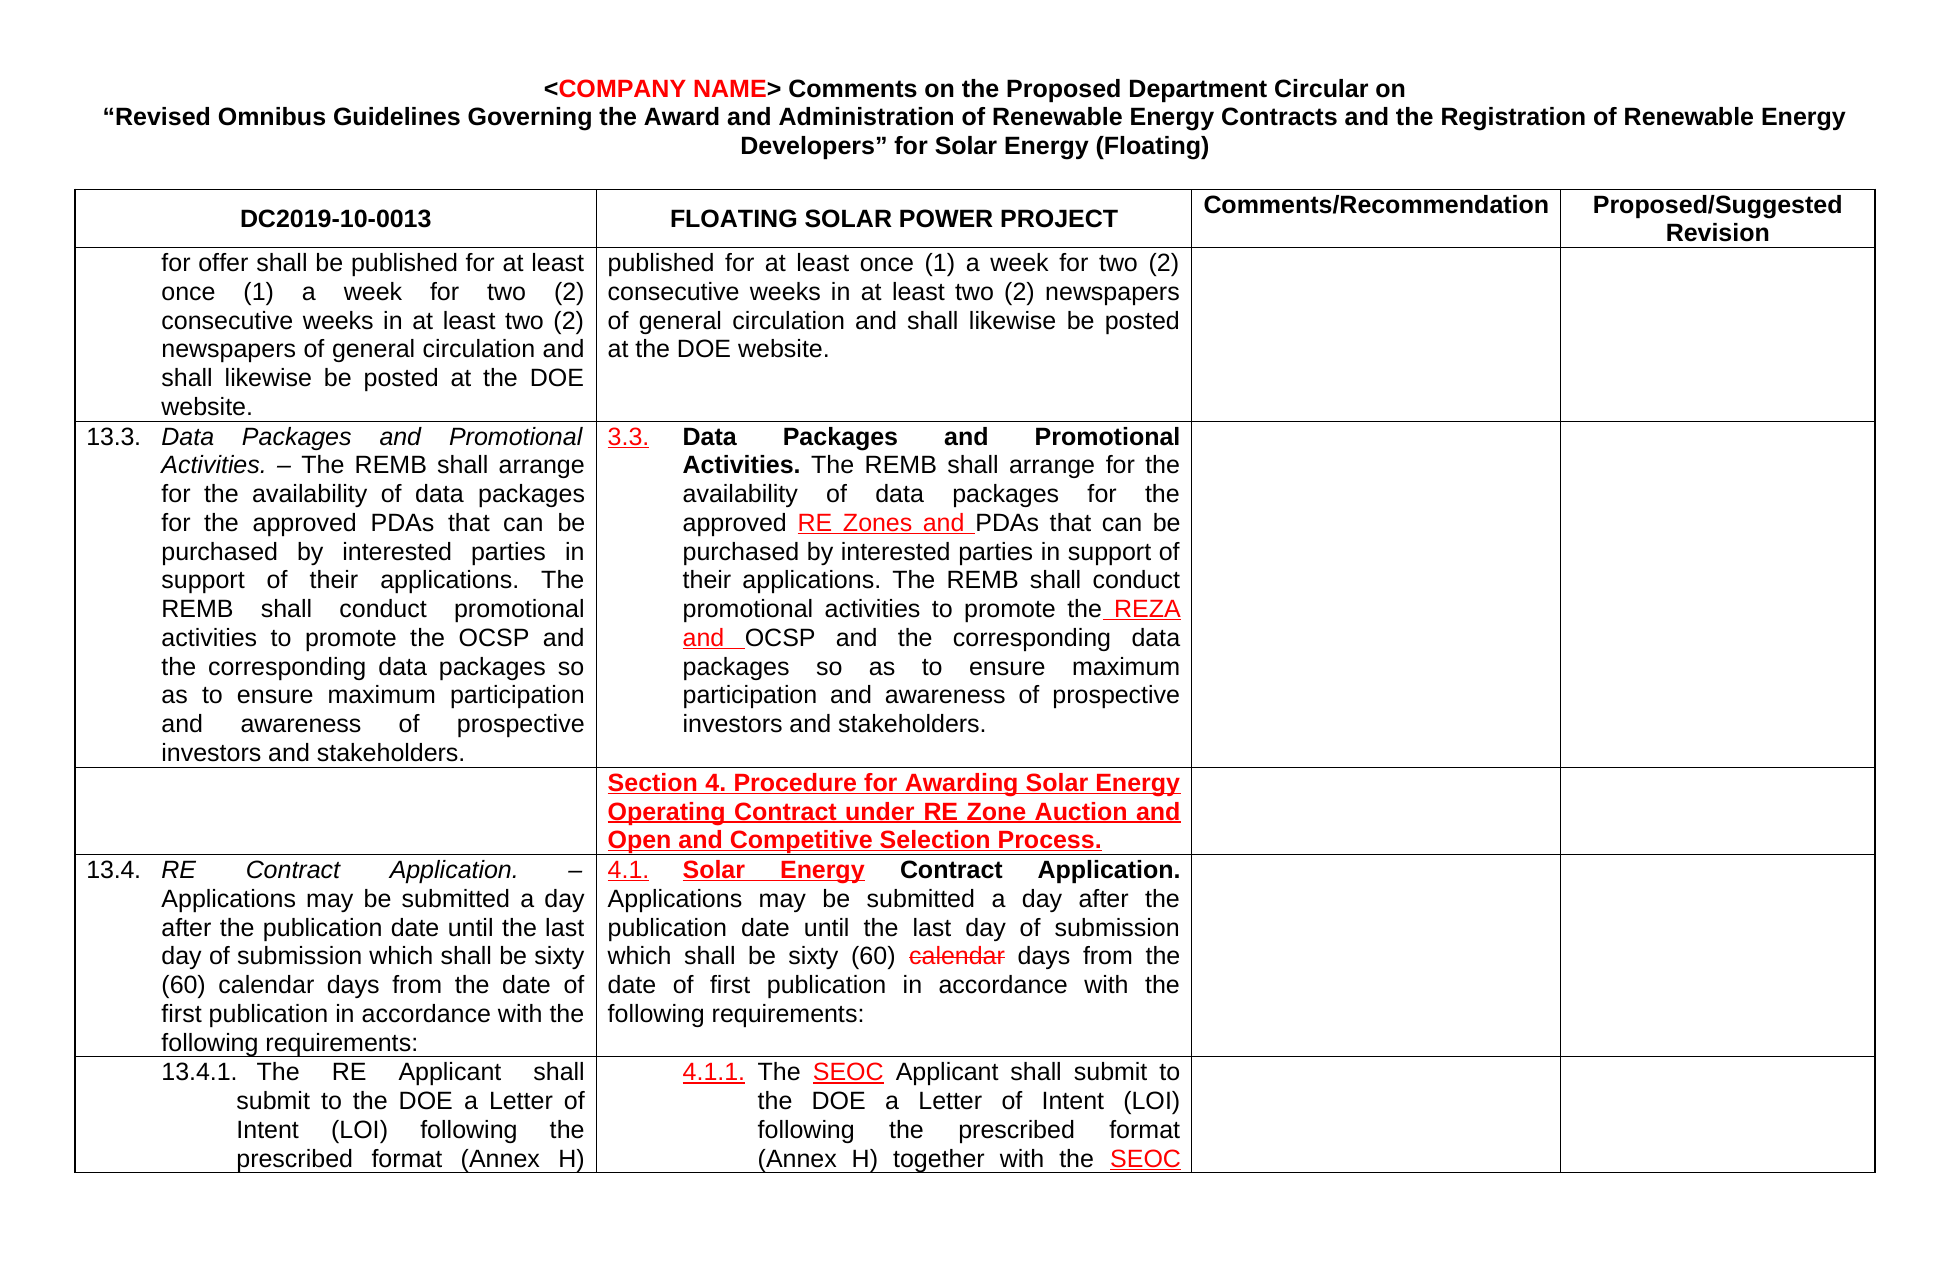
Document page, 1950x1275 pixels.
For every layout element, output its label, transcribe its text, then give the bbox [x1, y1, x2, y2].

table_header DC2019-10-0013 [76, 190, 596, 247]
table_cell [1192, 1057, 1560, 1172]
table_cell [1192, 422, 1560, 767]
table_cell 3.3. Data Packages and Promotional Activities. The REMB shall arrange for the availability of data packages for the approved RE Zones and PDAs that can be purchased by interested parties in support of their applications. The REMB shall conduct promotional activities to promote the REZA and OCSP and the corresponding data packages so as to ensure maximum participation and awareness of prospective investors and stakeholders. [597, 422, 1191, 767]
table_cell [597, 1057, 1191, 1172]
table_cell RE Contract Application. – Applications may be submitted a day after the publication date until the last day of submission which shall be sixty (60) calendar days from the date of first publication in accordance with the following requirements: [76, 855, 596, 1056]
table_cell [76, 768, 596, 854]
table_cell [76, 1057, 596, 1172]
table_cell [1561, 248, 1874, 421]
table_cell [1192, 248, 1560, 421]
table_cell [76, 248, 596, 421]
table_cell 4.1. Solar Energy Contract Application. Applications may be submitted a day after the publication date until the last day of submission which shall be sixty (60) calendar days from the date of first publication in accordance with the following requirements: [597, 855, 1191, 1056]
table_cell [1561, 855, 1874, 1056]
table_cell [1561, 422, 1874, 767]
table_header Proposed/Suggested Revision [1561, 190, 1874, 247]
table_cell Data Packages and Promotional Activities. – The REMB shall arrange for the availability of data packages for the approved PDAs that can be purchased by interested parties in support of their applications. The REMB shall conduct promotional activities to promote the OCSP and the corresponding data packages so as to ensure maximum participation and awareness of prospective investors and stakeholders. [76, 422, 596, 767]
table_cell [1192, 768, 1560, 854]
table_cell [1192, 855, 1560, 1056]
table_cell Section 4. Procedure for Awarding Solar Energy Operating Contract under RE Zone Auction and Open and Competitive Selection Process. [597, 768, 1191, 854]
table_header Comments/Recommendation [1192, 190, 1560, 247]
table_header FLOATING SOLAR POWER PROJECT [597, 190, 1191, 247]
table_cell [597, 248, 1191, 421]
table_cell [1561, 768, 1874, 854]
table_cell [1561, 1057, 1874, 1172]
